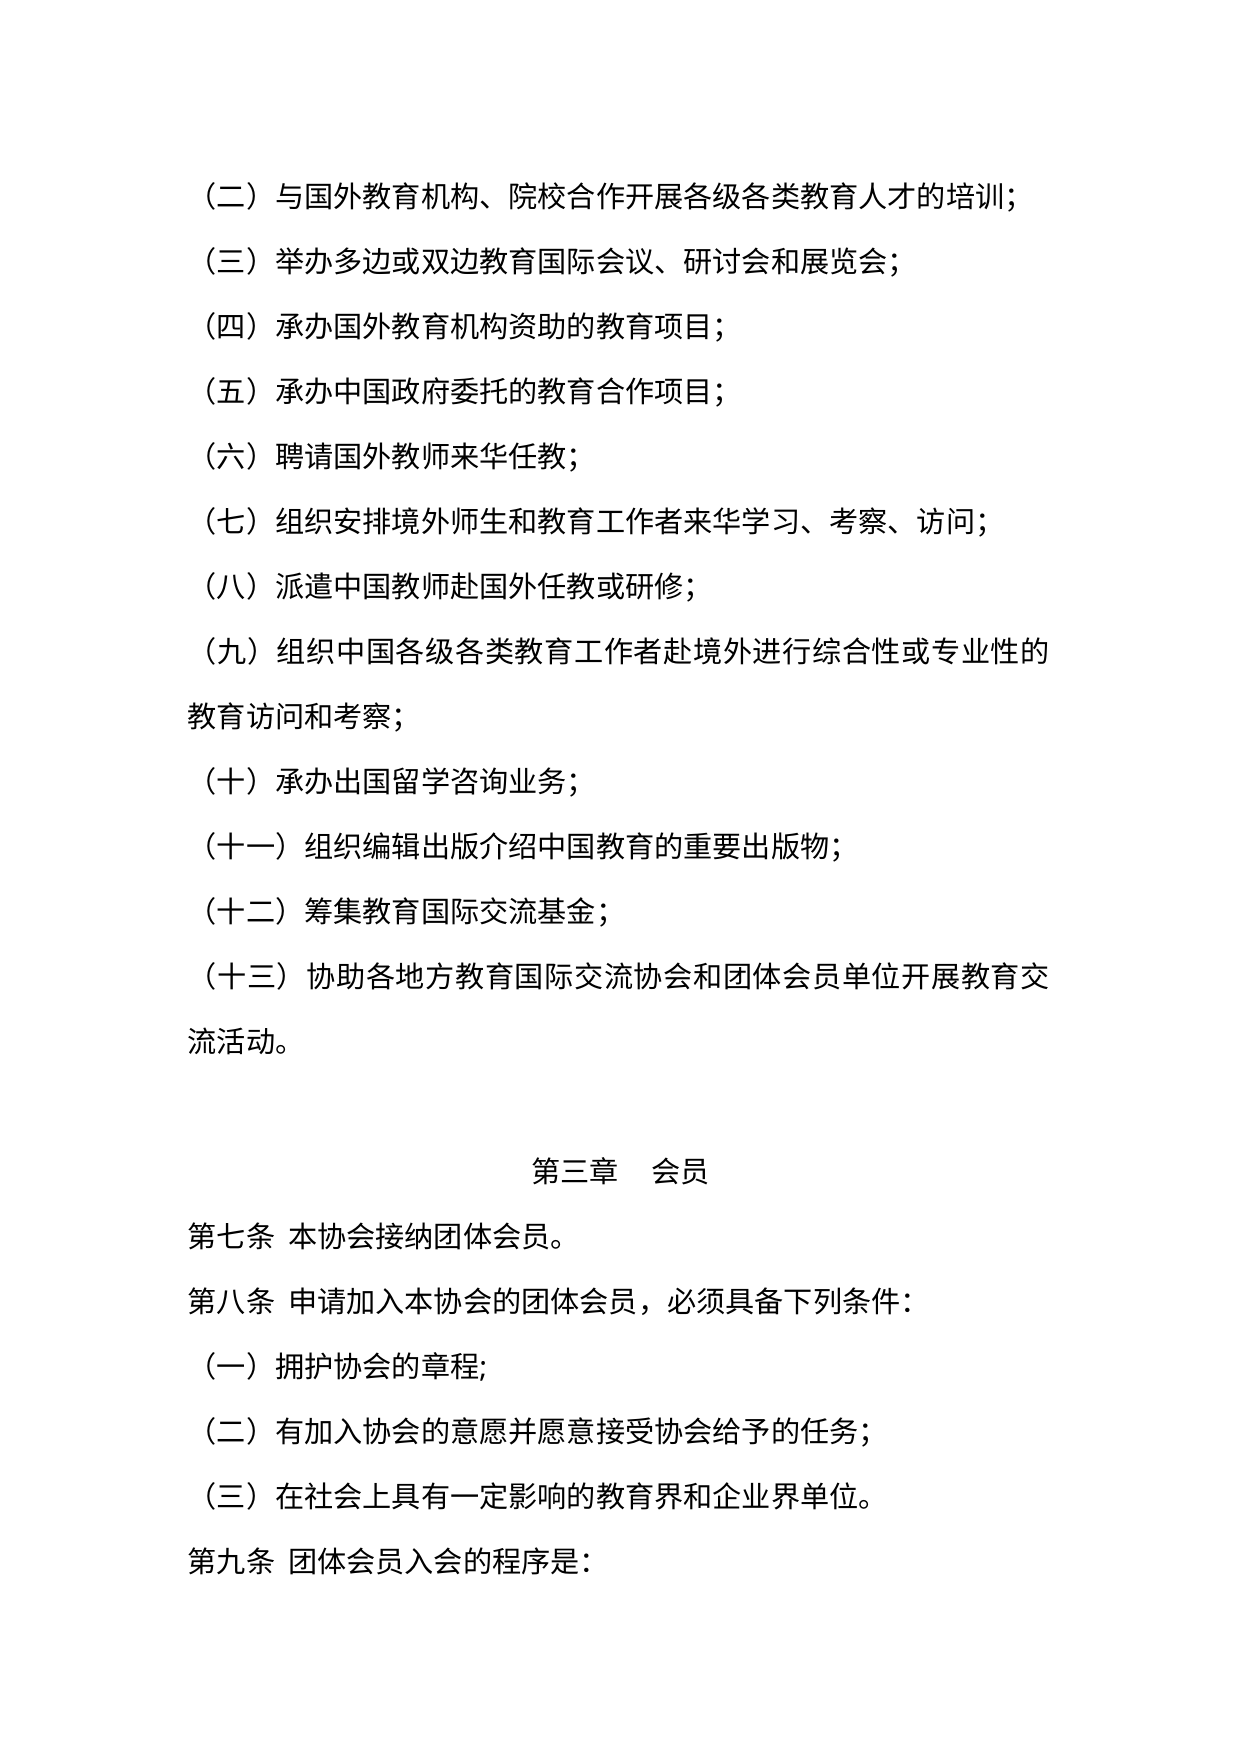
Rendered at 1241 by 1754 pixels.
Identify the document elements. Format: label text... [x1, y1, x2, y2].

text （七）组织安排境外师生和教育工作者来华学习、考察、访问； [187, 487, 1053, 552]
text （十二）筹集教育国际交流基金； [187, 877, 1053, 942]
text （二）有加入协会的意愿并愿意接受协会给予的任务； [187, 1397, 1053, 1462]
text （三）在社会上具有一定影响的教育界和企业界单位。 [187, 1462, 1053, 1527]
text （九）组织中国各级各类教育工作者赴境外进行综合性或专业性的教育访问和考察； [187, 617, 1053, 747]
text （六）聘请国外教师来华任教； [187, 422, 1053, 487]
text 第七条 本协会接纳团体会员。 [187, 1202, 1053, 1267]
text （八）派遣中国教师赴国外任教或研修； [187, 552, 1053, 617]
text （十一）组织编辑出版介绍中国教育的重要出版物； [187, 812, 1053, 877]
text 第三章 会员 [187, 1137, 1053, 1202]
text 第九条 团体会员入会的程序是： [187, 1527, 1053, 1592]
text 第八条 申请加入本协会的团体会员，必须具备下列条件： [187, 1267, 1053, 1332]
text （二）与国外教育机构、院校合作开展各级各类教育人才的培训； [187, 162, 1053, 227]
text （一）拥护协会的章程; [187, 1332, 1053, 1397]
text （三）举办多边或双边教育国际会议、研讨会和展览会； [187, 227, 1053, 292]
text （四）承办国外教育机构资助的教育项目； [187, 292, 1053, 357]
text （五）承办中国政府委托的教育合作项目； [187, 357, 1053, 422]
text （十三）协助各地方教育国际交流协会和团体会员单位开展教育交流活动。 [187, 942, 1053, 1072]
text （十）承办出国留学咨询业务； [187, 747, 1053, 812]
